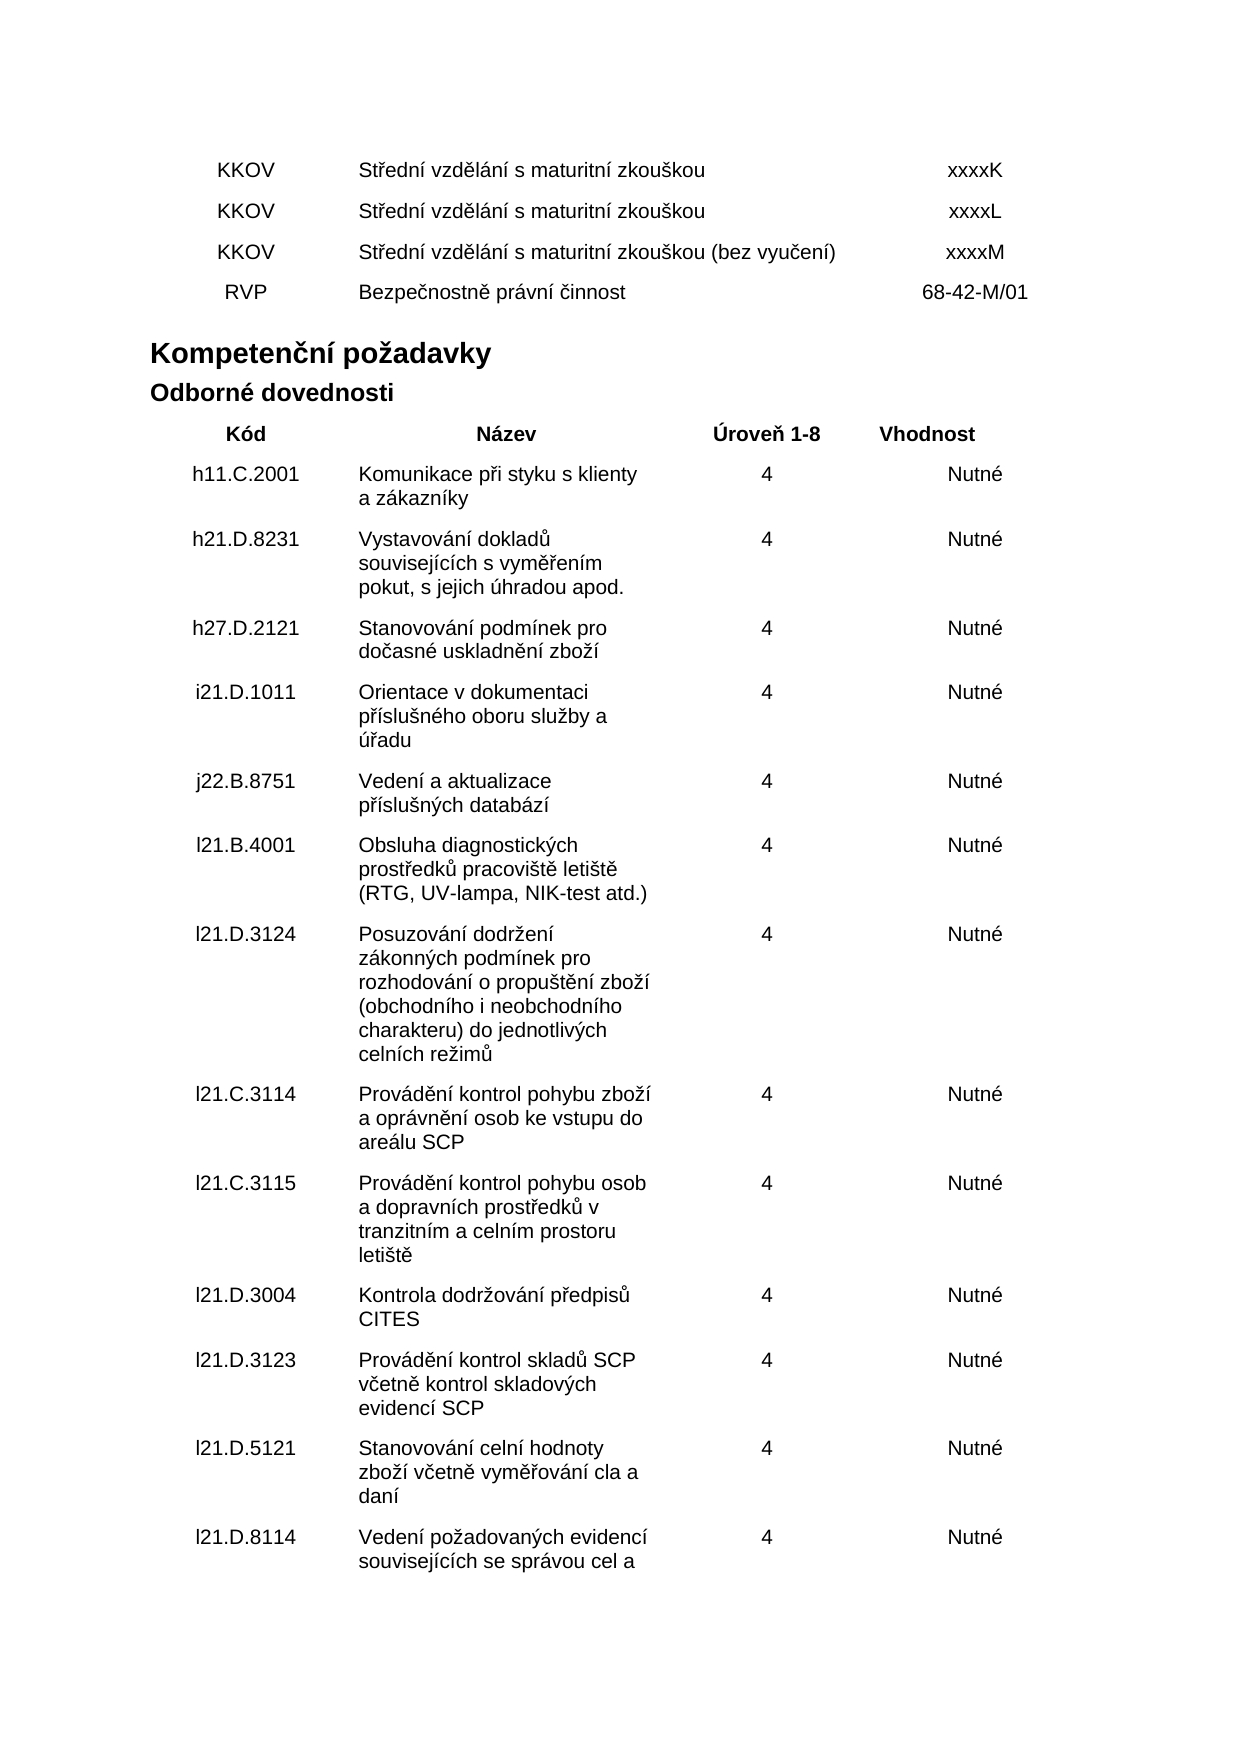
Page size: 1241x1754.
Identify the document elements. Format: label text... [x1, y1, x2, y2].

table_cell Provádění kontrol skladů SCP včetně kontrol skladových evidencí SCP [350, 1339, 662, 1428]
table_header Vhodnost [871, 413, 1079, 454]
table_cell h21.D.8231 [142, 519, 350, 607]
table_cell 4 [663, 1275, 871, 1339]
table_cell Stanovování celní hodnoty zboží včetně vyměřování cla a daní [350, 1428, 662, 1516]
table_cell Nutné [871, 672, 1079, 760]
table_cell l21.D.8114 [142, 1516, 350, 1581]
table_cell 4 [663, 672, 871, 760]
subtitle Odborné dovednosti [150, 378, 1090, 407]
table_header Kód [142, 413, 350, 454]
table_cell Provádění kontrol pohybu zboží a oprávnění osob ke vstupu do areálu SCP [350, 1074, 662, 1162]
table_cell 4 [663, 1339, 871, 1428]
table_cell Střední vzdělání s maturitní zkouškou (bez vyučení) [350, 231, 871, 272]
table_cell l21.D.5121 [142, 1428, 350, 1516]
table_cell l21.D.3004 [142, 1275, 350, 1339]
table_cell 4 [663, 1162, 871, 1275]
table_cell Nutné [871, 454, 1079, 518]
table_cell Nutné [871, 1074, 1079, 1162]
table_cell 68-42-M/01 [871, 272, 1079, 312]
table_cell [350, 1516, 662, 1581]
table_cell l21.D.3124 [142, 913, 350, 1074]
table_cell KKOV [142, 191, 350, 231]
table_cell Provádění kontrol pohybu osob a dopravních prostředků v tranzitním a celním prostoru letiště [350, 1162, 662, 1275]
table_cell Nutné [871, 1162, 1079, 1275]
table_cell Posuzování dodržení zákonných podmínek pro rozhodování o propuštění zboží (obchodního i neobchodního charakteru) do jednotlivých celních režimů [350, 913, 662, 1074]
table_cell KKOV [142, 150, 350, 191]
table_cell 4 [663, 1516, 871, 1581]
table_cell h27.D.2121 [142, 607, 350, 672]
table_cell RVP [142, 272, 350, 312]
table_header Název [350, 413, 662, 454]
table_cell l21.D.3123 [142, 1339, 350, 1428]
table_cell 4 [663, 760, 871, 825]
table_cell xxxxK [871, 150, 1079, 191]
table_cell Nutné [871, 1428, 1079, 1516]
table_cell 4 [663, 1074, 871, 1162]
table_cell Nutné [871, 519, 1079, 607]
table_cell h11.C.2001 [142, 454, 350, 518]
table_cell Nutné [871, 1275, 1079, 1339]
table_cell l21.C.3115 [142, 1162, 350, 1275]
table_cell Komunikace při styku s klienty a zákazníky [350, 454, 662, 518]
table_cell j22.B.8751 [142, 760, 350, 825]
table_cell Kontrola dodržování předpisů CITES [350, 1275, 662, 1339]
table_cell Vedení a aktualizace příslušných databází [350, 760, 662, 825]
table_cell 4 [663, 454, 871, 518]
table_cell Obsluha diagnostických prostředků pracoviště letiště (RTG, UV-lampa, NIK-test atd.) [350, 825, 662, 913]
table_cell xxxxM [871, 231, 1079, 272]
table_cell 4 [663, 913, 871, 1074]
table_cell Nutné [871, 760, 1079, 825]
table_cell l21.C.3114 [142, 1074, 350, 1162]
table_cell Nutné [871, 1516, 1079, 1581]
table_cell i21.D.1011 [142, 672, 350, 760]
table_header Úroveň 1-8 [663, 413, 871, 454]
table_cell Vystavování dokladů souvisejících s vyměřením pokut, s jejich úhradou apod. [350, 519, 662, 607]
table_cell 4 [663, 519, 871, 607]
table_cell Orientace v dokumentaci příslušného oboru služby a úřadu [350, 672, 662, 760]
table_cell Bezpečnostně právní činnost [350, 272, 871, 312]
table_cell KKOV [142, 231, 350, 272]
table_cell Nutné [871, 1339, 1079, 1428]
table_cell 4 [663, 825, 871, 913]
table_cell l21.B.4001 [142, 825, 350, 913]
subtitle Kompetenční požadavky [150, 336, 1090, 370]
table_cell Střední vzdělání s maturitní zkouškou [350, 191, 871, 231]
table_cell Nutné [871, 607, 1079, 672]
table_cell Střední vzdělání s maturitní zkouškou [350, 150, 871, 191]
table_cell Stanovování podmínek pro dočasné uskladnění zboží [350, 607, 662, 672]
table_cell Nutné [871, 825, 1079, 913]
table_cell xxxxL [871, 191, 1079, 231]
table_cell Nutné [871, 913, 1079, 1074]
table_cell 4 [663, 1428, 871, 1516]
table_cell 4 [663, 607, 871, 672]
